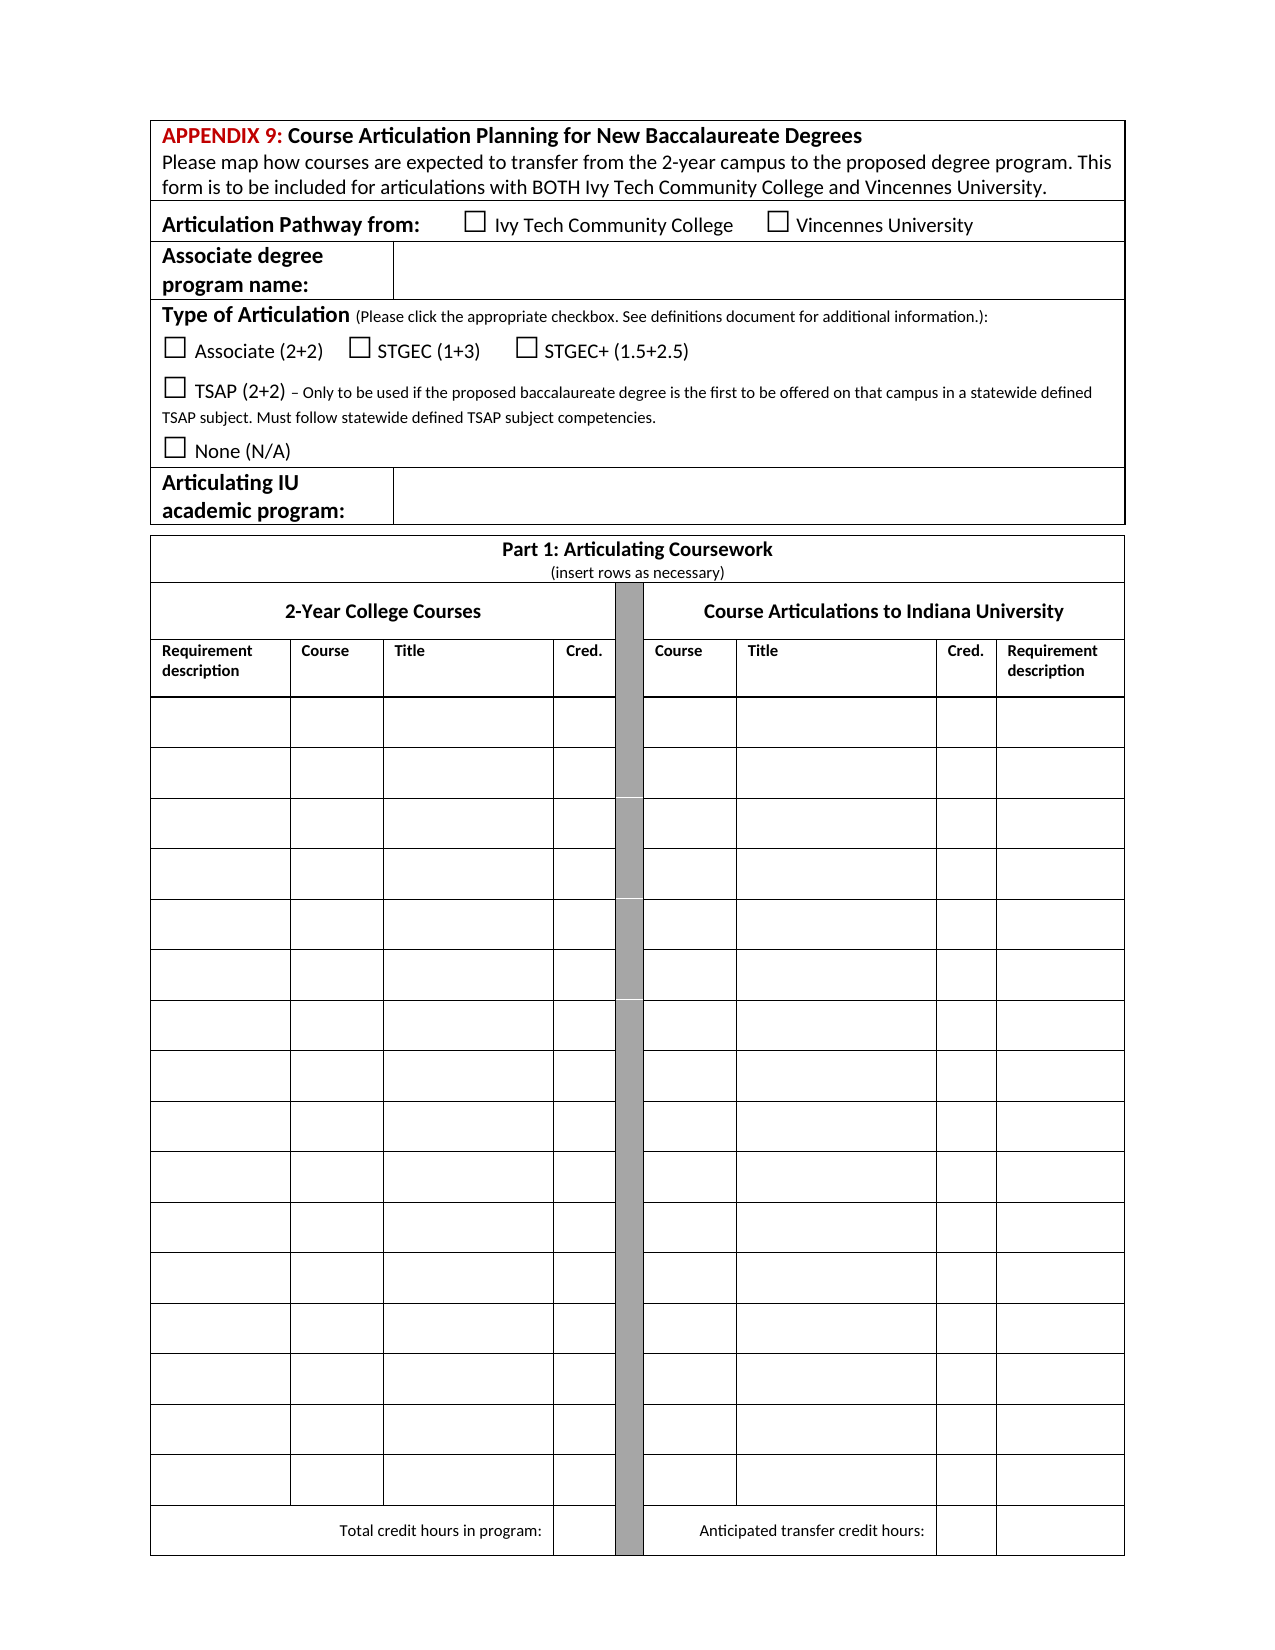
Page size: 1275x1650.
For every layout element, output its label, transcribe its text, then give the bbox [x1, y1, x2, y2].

table_cell [616, 1303, 643, 1353]
table_cell [997, 950, 1124, 999]
table_cell [291, 1354, 383, 1404]
table_cell [644, 950, 736, 999]
table_cell [291, 1102, 383, 1151]
table_cell [644, 1001, 736, 1050]
table_cell [644, 748, 736, 797]
table_cell [644, 900, 736, 949]
table_cell [554, 1455, 615, 1505]
table_cell [384, 799, 553, 848]
table_cell [554, 1405, 615, 1454]
table_cell [291, 1001, 383, 1050]
table_cell [937, 748, 996, 797]
table_cell [644, 1304, 736, 1353]
table_cell [644, 698, 736, 747]
table_cell [554, 1304, 615, 1353]
table_cell [291, 950, 383, 999]
table_cell [384, 950, 553, 999]
table_cell [384, 1102, 553, 1151]
table_cell [384, 1051, 553, 1101]
table_cell [616, 639, 643, 696]
table_cell [384, 900, 553, 949]
table_cell [384, 748, 553, 797]
table_cell [384, 698, 553, 747]
table_cell [937, 1051, 996, 1101]
table_cell Course [291, 640, 383, 696]
table_cell [937, 1405, 996, 1454]
table_cell [616, 1454, 643, 1505]
table_cell [151, 1253, 290, 1303]
table_cell [291, 900, 383, 949]
table_cell Cred. [937, 640, 996, 696]
table_cell [616, 1252, 643, 1303]
table_cell [997, 748, 1124, 797]
table_cell [151, 748, 290, 797]
table_cell [291, 849, 383, 898]
table_cell [554, 900, 615, 949]
table_header APPENDIX 9: Course Articulation Planning for New Baccalaureate Degrees Please map how courses are expected to transfer from the 2-year campus to the proposed degree program. This form is to be included for articulations with BOTH Ivy Tech Community College and Vincennes University. [151, 121, 1124, 200]
table_cell [997, 1001, 1124, 1050]
table_cell [384, 849, 553, 898]
table_cell [394, 242, 1124, 299]
table_cell [937, 1001, 996, 1050]
table_cell [384, 1405, 553, 1454]
table_cell [616, 583, 643, 639]
table_cell [291, 799, 383, 848]
table_cell [644, 1051, 736, 1101]
table_cell [937, 1354, 996, 1404]
table_cell [616, 1505, 643, 1555]
table_cell [616, 1101, 643, 1151]
table_cell [737, 698, 936, 747]
table_cell [644, 1203, 736, 1252]
table_cell [737, 1354, 936, 1404]
table_cell [997, 1253, 1124, 1303]
table_cell [737, 748, 936, 797]
table_cell [554, 1203, 615, 1252]
table_cell [384, 1455, 553, 1505]
table_cell [554, 748, 615, 797]
table_cell [997, 1354, 1124, 1404]
table_cell [616, 1353, 643, 1404]
table_cell [394, 468, 1124, 524]
table_cell [616, 1202, 643, 1252]
table_cell [737, 1455, 936, 1505]
table_cell [737, 799, 936, 848]
table_cell [151, 1405, 290, 1454]
table_cell [151, 1354, 290, 1404]
table_cell [644, 1455, 736, 1505]
table_cell [737, 1304, 936, 1353]
table_cell Cred. [554, 640, 615, 696]
table_cell [384, 1253, 553, 1303]
table_cell [384, 1001, 553, 1050]
table_cell [291, 698, 383, 747]
table_cell Title [737, 640, 936, 696]
table_cell [554, 950, 615, 999]
table_cell [616, 899, 643, 949]
table_cell [644, 1152, 736, 1202]
table_cell [554, 1051, 615, 1101]
table_cell [384, 1203, 553, 1252]
table_cell [151, 799, 290, 848]
table_cell [554, 1506, 615, 1555]
table_cell Associate degree program name: [151, 242, 393, 299]
table_cell [291, 1203, 383, 1252]
table_cell [616, 949, 643, 999]
table_cell [644, 849, 736, 898]
table_cell [151, 1102, 290, 1151]
table_cell [937, 698, 996, 747]
table_cell [151, 950, 290, 999]
table_cell [384, 1354, 553, 1404]
table_cell [291, 748, 383, 797]
table_cell [554, 1253, 615, 1303]
table_cell Requirement description [997, 640, 1124, 696]
table_cell [737, 1102, 936, 1151]
table_cell [616, 1151, 643, 1202]
table_cell Title [384, 640, 553, 696]
table_cell Articulation Pathway from: Ivy Tech Community College Vincennes University [151, 201, 1124, 241]
table_cell [937, 1152, 996, 1202]
table_cell Course [644, 640, 736, 696]
table_cell Course Articulations to Indiana University [644, 583, 1124, 639]
table_cell [616, 798, 643, 848]
table_cell [151, 1455, 290, 1505]
table_cell Articulating IU academic program: [151, 468, 393, 524]
table_cell [937, 1506, 996, 1555]
table_cell Type of Articulation (Please click the appropriate checkbox. See definitions document for additional information.): Associate (2+2) STGEC (1+3) STGEC+ (1.5+2.5) TSAP (2+2) – Only to be used if the proposed baccalaureate degree is the first to be offered on that campus in a statewide defined TSAP subject. Must follow statewide defined TSAP subject competencies. None (N/A) [151, 300, 1124, 467]
table_cell [554, 799, 615, 848]
table_cell [997, 698, 1124, 747]
table_cell [151, 1304, 290, 1353]
table_cell [644, 1253, 736, 1303]
table_cell [997, 1102, 1124, 1151]
table_cell [291, 1405, 383, 1454]
table_cell [151, 1203, 290, 1252]
table_cell [616, 848, 643, 898]
table_cell [616, 747, 643, 797]
table_cell [151, 1152, 290, 1202]
table_cell [554, 849, 615, 898]
table_cell [937, 1253, 996, 1303]
table_cell [997, 900, 1124, 949]
table_cell [997, 1203, 1124, 1252]
table_cell [997, 1304, 1124, 1353]
table_cell Anticipated transfer credit hours: [644, 1506, 936, 1555]
table_cell [151, 900, 290, 949]
table_cell [384, 1304, 553, 1353]
table_cell [616, 1050, 643, 1101]
table_cell [644, 799, 736, 848]
table_cell Total credit hours in program: [151, 1506, 553, 1555]
table_cell [151, 849, 290, 898]
table_cell [737, 1253, 936, 1303]
table_cell [291, 1455, 383, 1505]
table_cell [737, 900, 936, 949]
table_cell [937, 950, 996, 999]
table_cell [554, 1001, 615, 1050]
table_cell [937, 1455, 996, 1505]
table_cell [291, 1304, 383, 1353]
table_cell [616, 1000, 643, 1050]
table_cell [937, 1102, 996, 1151]
table_cell [151, 1051, 290, 1101]
table_cell 2-Year College Courses [151, 583, 615, 639]
table_cell [554, 1354, 615, 1404]
table_cell [997, 1405, 1124, 1454]
table_cell [151, 1001, 290, 1050]
table_cell [737, 1001, 936, 1050]
table_cell [291, 1152, 383, 1202]
table_cell [291, 1051, 383, 1101]
table_cell [997, 1152, 1124, 1202]
table_cell [554, 698, 615, 747]
table_cell [616, 696, 643, 747]
table_cell [644, 1354, 736, 1404]
table_cell [937, 799, 996, 848]
table_cell [997, 1051, 1124, 1101]
table_cell [997, 1455, 1124, 1505]
table_cell Requirement description [151, 640, 290, 696]
table_cell [997, 799, 1124, 848]
table_cell [644, 1405, 736, 1454]
table_header Part 1: Articulating Coursework (insert rows as necessary) [151, 536, 1124, 582]
table_cell [554, 1152, 615, 1202]
table_cell [937, 849, 996, 898]
table_cell [737, 1203, 936, 1252]
table_cell [616, 1404, 643, 1454]
table_cell [644, 1102, 736, 1151]
table_cell [554, 1102, 615, 1151]
table_cell [997, 1506, 1124, 1555]
table_cell [997, 849, 1124, 898]
table_cell [737, 849, 936, 898]
table_cell [291, 1253, 383, 1303]
table_cell [151, 698, 290, 747]
table_cell [937, 1304, 996, 1353]
table_cell [937, 1203, 996, 1252]
table_cell [737, 1152, 936, 1202]
table_cell [737, 1051, 936, 1101]
table_cell [384, 1152, 553, 1202]
table_cell [737, 950, 936, 999]
table_cell [937, 900, 996, 949]
table_cell [737, 1405, 936, 1454]
